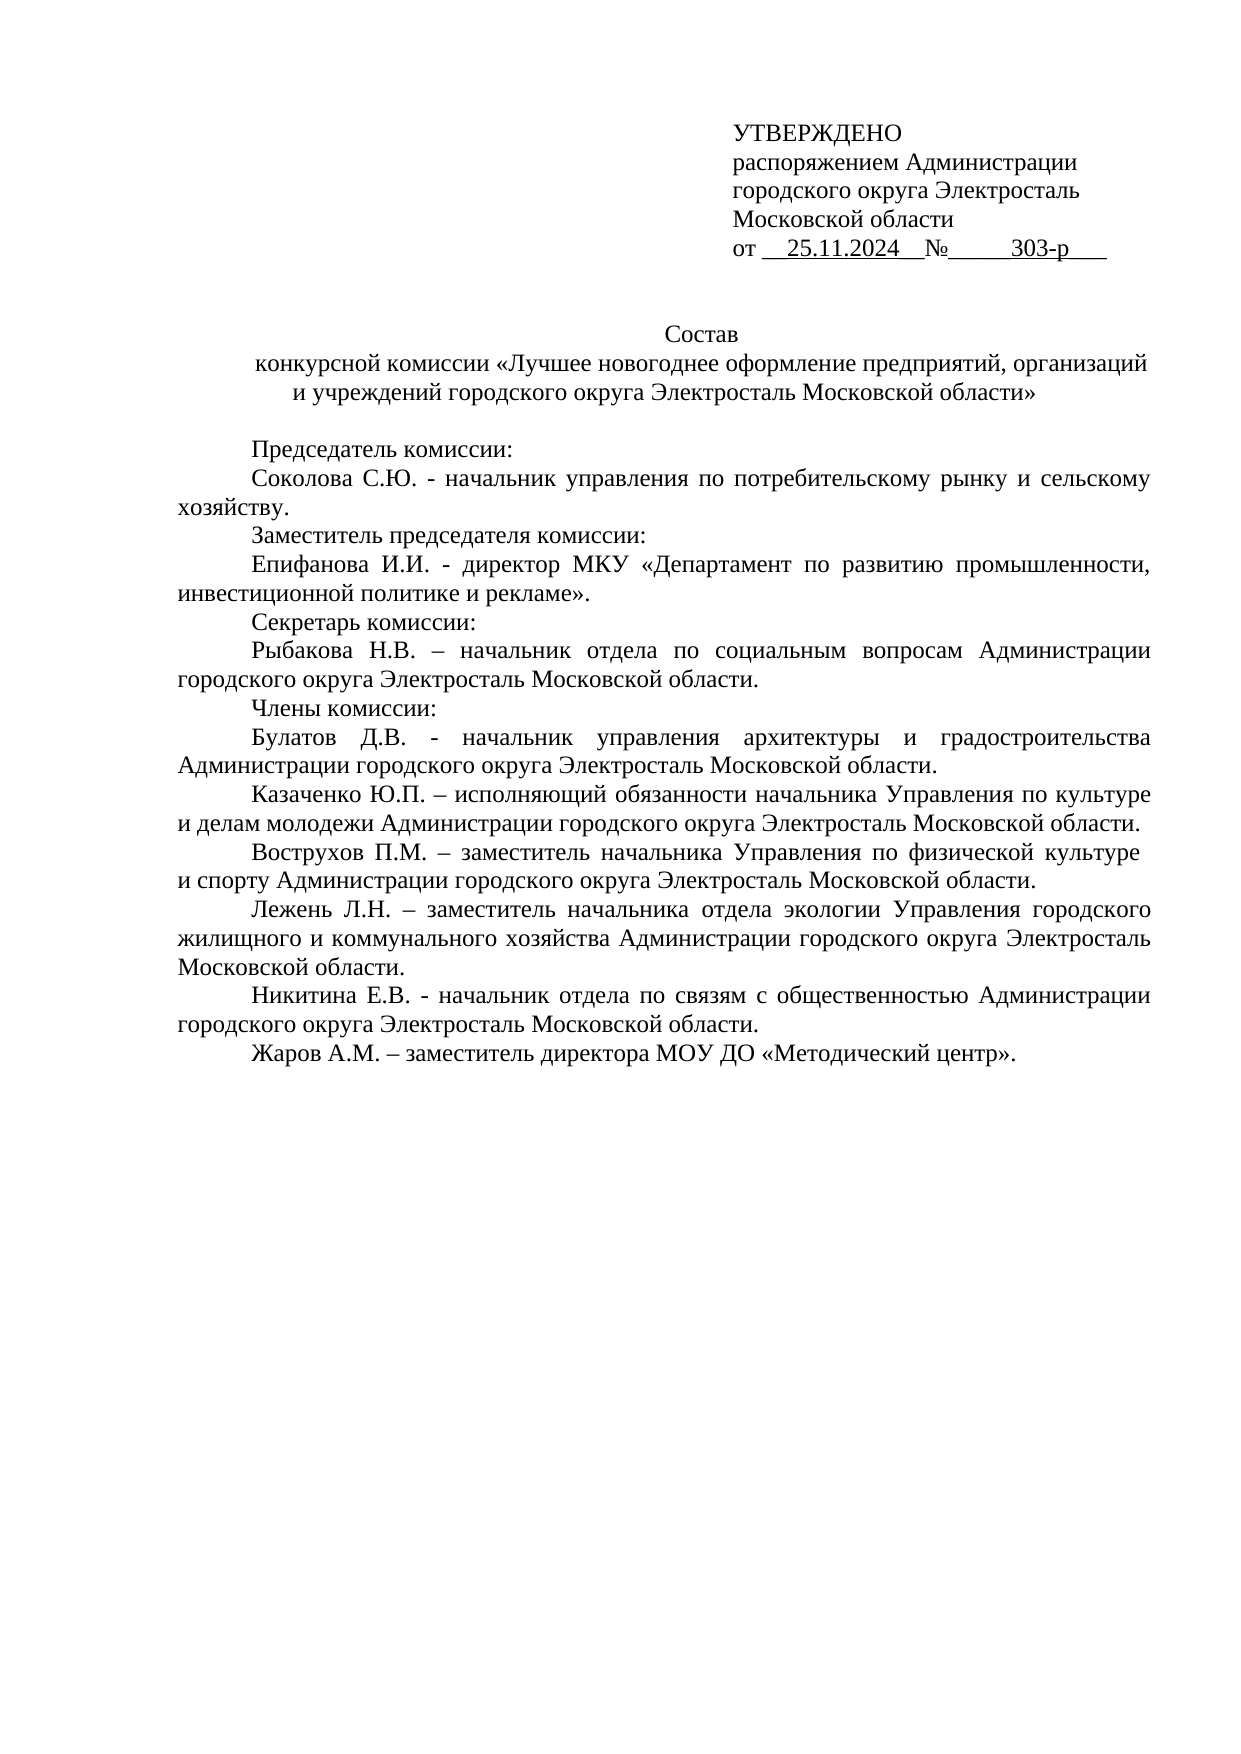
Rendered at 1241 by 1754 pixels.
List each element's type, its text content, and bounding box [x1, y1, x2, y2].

text Соколова С.Ю. - начальник управления по потребительскому рынку и сельскому хозяйству. [177, 463, 1152, 521]
text от __25.11.2024__№_____303-р___ [177, 233, 1152, 262]
text Лежень Л.Н. – заместитель начальника отдела экологии Управления городского жилищного и коммунального хозяйства Администрации городского округа Электросталь Московской области. [177, 894, 1152, 981]
text Заместитель председателя комиссии: [177, 521, 1152, 549]
text Председатель комиссии: [177, 434, 1152, 463]
text Состав [177, 319, 1152, 348]
text конкурсной комиссии «Лучшее новогоднее оформление предприятий, организаций и учреждений городского округа Электросталь Московской области» [177, 348, 1152, 406]
text Никитина Е.В. - начальник отдела по связям с общественностью Администрации городского округа Электросталь Московской области. [177, 981, 1152, 1038]
text распоряжением Администрации [177, 147, 1152, 176]
text Епифанова И.И. - директор МКУ «Департамент по развитию промышленности, инвестиционной политике и рекламе». [177, 549, 1152, 607]
text Московской области [177, 204, 1152, 233]
text городского округа Электросталь [177, 176, 1152, 204]
text Рыбакова Н.В. – начальник отдела по социальным вопросам Администрации городского округа Электросталь Московской области. [177, 636, 1152, 693]
text Жаров А.М. – заместитель директора МОУ ДО «Методический центр». [177, 1038, 1152, 1067]
text Секретарь комиссии: [177, 607, 1152, 636]
text Казаченко Ю.П. – исполняющий обязанности начальника Управления по культуре и делам молодежи Администрации городского округа Электросталь Московской области. [177, 779, 1152, 837]
text Булатов Д.В. - начальник управления архитектуры и градостроительства Администрации городского округа Электросталь Московской области. [177, 722, 1152, 779]
text Члены комиссии: [177, 693, 1152, 722]
text Вострухов П.М. – заместитель начальника Управления по физической культуре и спорту Администрации городского округа Электросталь Московской области. [177, 837, 1152, 894]
text УТВЕРЖДЕНО [177, 118, 1152, 147]
